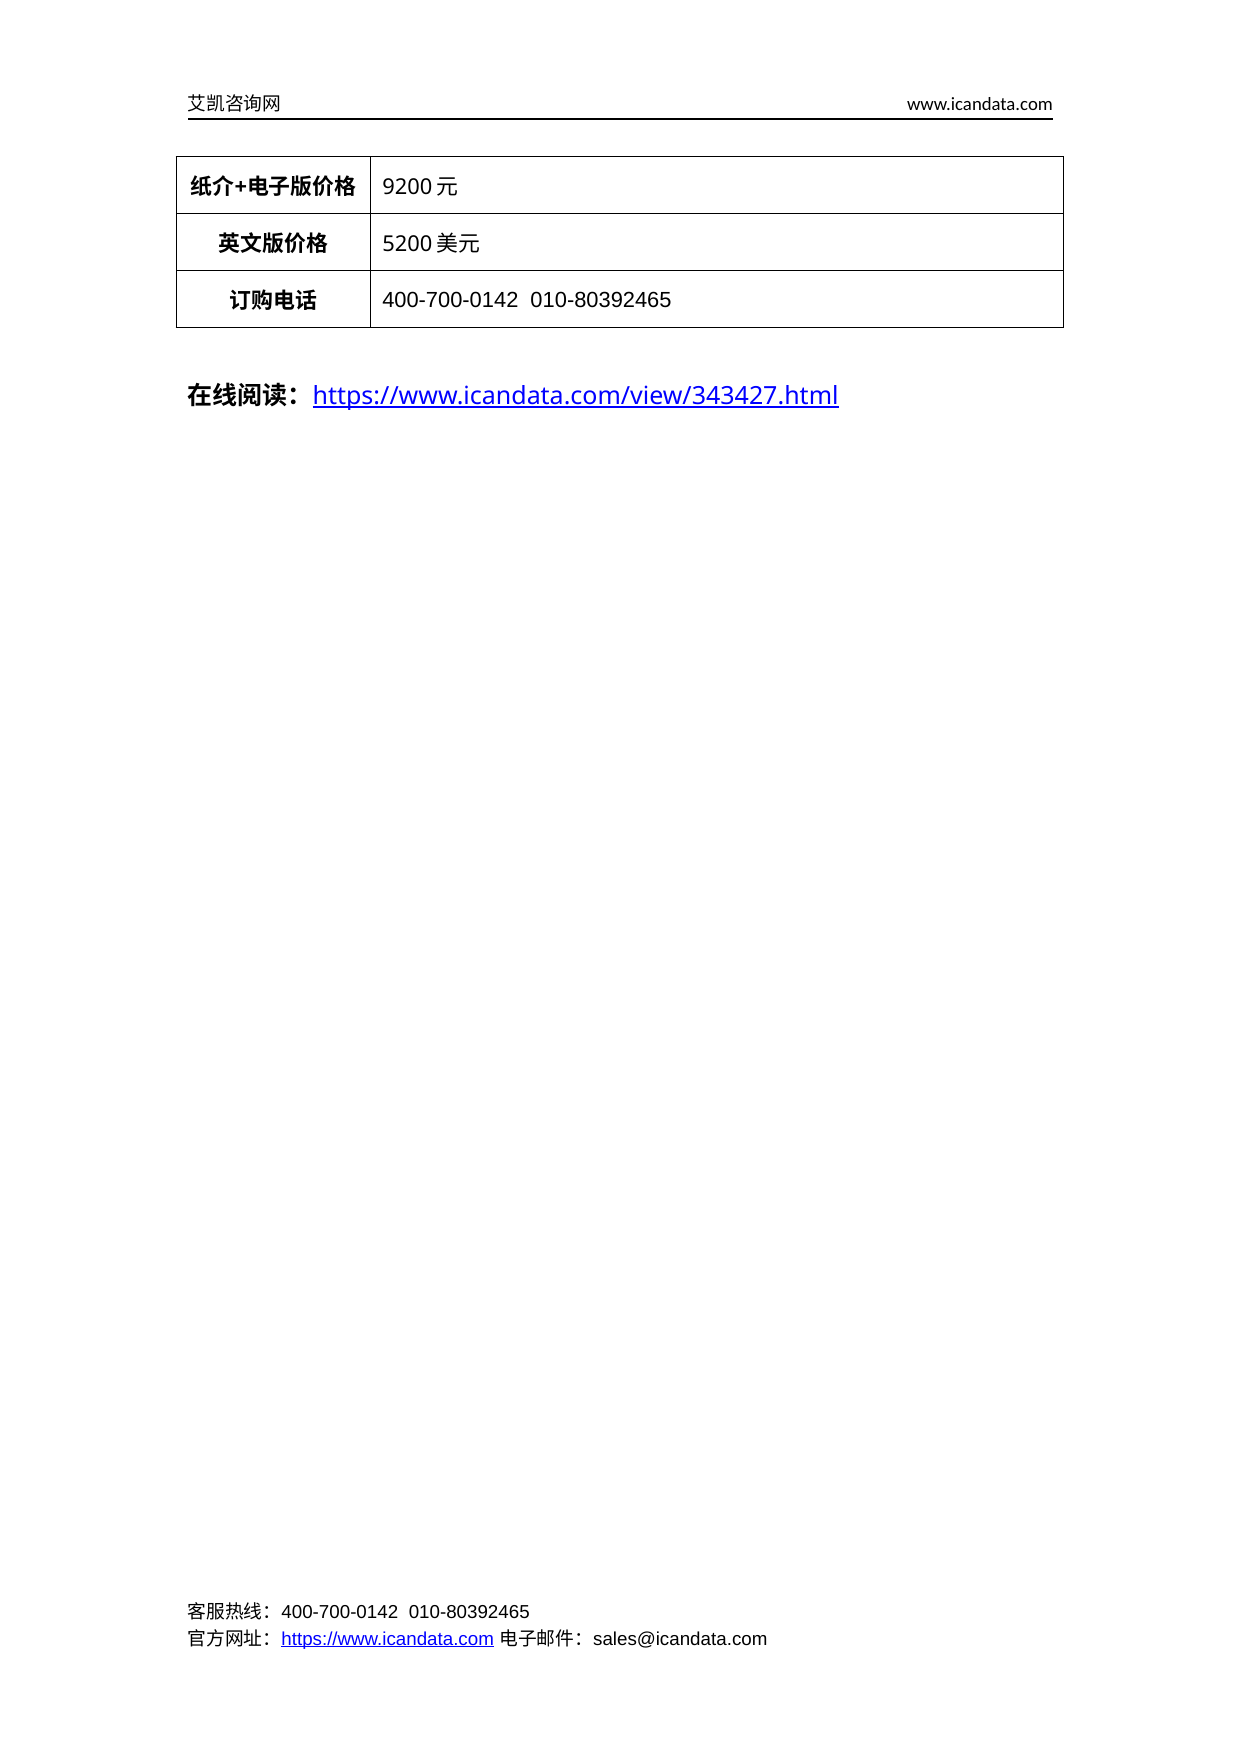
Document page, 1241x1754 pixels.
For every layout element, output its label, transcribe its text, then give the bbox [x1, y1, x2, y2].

table_cell 英文版价格 [177, 214, 370, 270]
table_cell 纸介+电子版价格 [177, 157, 370, 213]
table_cell 订购电话 [177, 271, 370, 327]
text 在线阅读：https://www.icandata.com/view/343427.html [187, 361, 1053, 426]
table_cell 400-700-0142 010-80392465 [371, 271, 1063, 327]
table_cell 5200美元 [371, 214, 1063, 270]
table_cell 9200元 [371, 157, 1063, 213]
